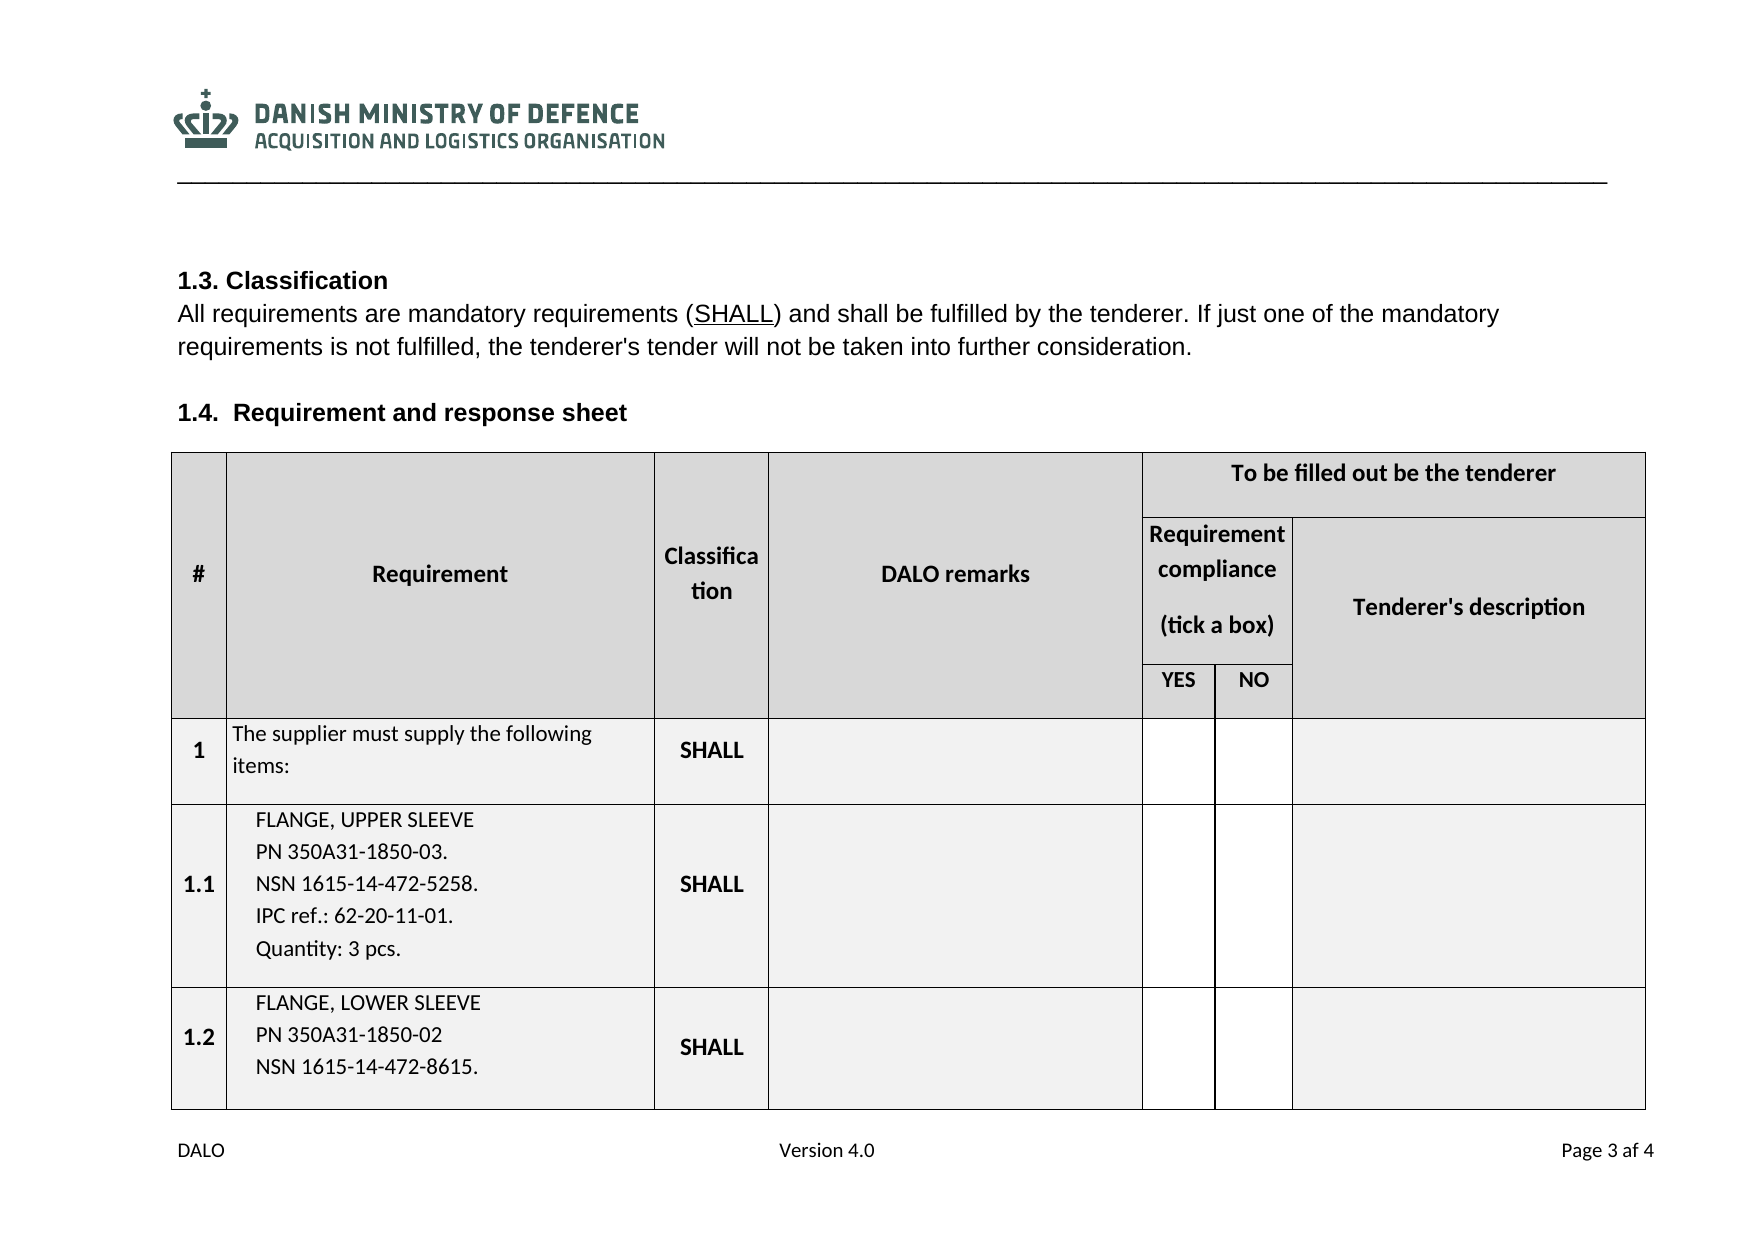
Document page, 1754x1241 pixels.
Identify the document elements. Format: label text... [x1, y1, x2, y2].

table_cell 1.1 [172, 805, 226, 987]
table_cell [1143, 988, 1214, 1109]
table_cell [1143, 805, 1214, 987]
table_header Classification [655, 453, 768, 718]
table_cell [769, 805, 1142, 987]
table_header # [172, 453, 226, 718]
table_cell [1216, 805, 1292, 987]
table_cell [227, 988, 654, 1109]
table_cell YES [1143, 665, 1214, 718]
table_cell [1143, 719, 1214, 804]
table_cell [1293, 805, 1645, 987]
table_header Requirement [227, 453, 654, 718]
table_cell [1216, 719, 1292, 804]
table_cell The supplier must supply the following items: [227, 719, 654, 804]
table_cell [1293, 719, 1645, 804]
list All requirements are mandatory requirements (SHALL) and shall be fulfilled by the tenderer. If just one of the mandatory requirements is not fulfilled, the tenderer's tender will not be taken into further consideration. [177, 299, 1651, 360]
table_cell 1 [172, 719, 226, 804]
table_cell [1293, 988, 1645, 1109]
table_cell SHALL [655, 805, 768, 987]
table_cell Tenderer's description [1293, 518, 1645, 718]
table_cell 1.2 [172, 988, 226, 1109]
list 1.3. Classification [177, 266, 1651, 294]
table_cell [769, 988, 1142, 1109]
table_header To be filled out be the tenderer [1143, 453, 1645, 517]
table_cell FLANGE, UPPER SLEEVE PN 350A31-1850-03. NSN 1615-14-472-5258. IPC ref.: 62-20-11-01. Quantity: 3 pcs. [227, 805, 654, 987]
table_cell [769, 719, 1142, 804]
table_cell Requirement compliance (tick a box) [1143, 518, 1292, 664]
table_cell NO [1216, 665, 1292, 718]
list 1.4. Requirement and response sheet [177, 398, 1651, 426]
table_cell SHALL [655, 719, 768, 804]
table_header DALO remarks [769, 453, 1142, 718]
table_cell SHALL [655, 988, 768, 1109]
table_cell [1216, 988, 1292, 1109]
